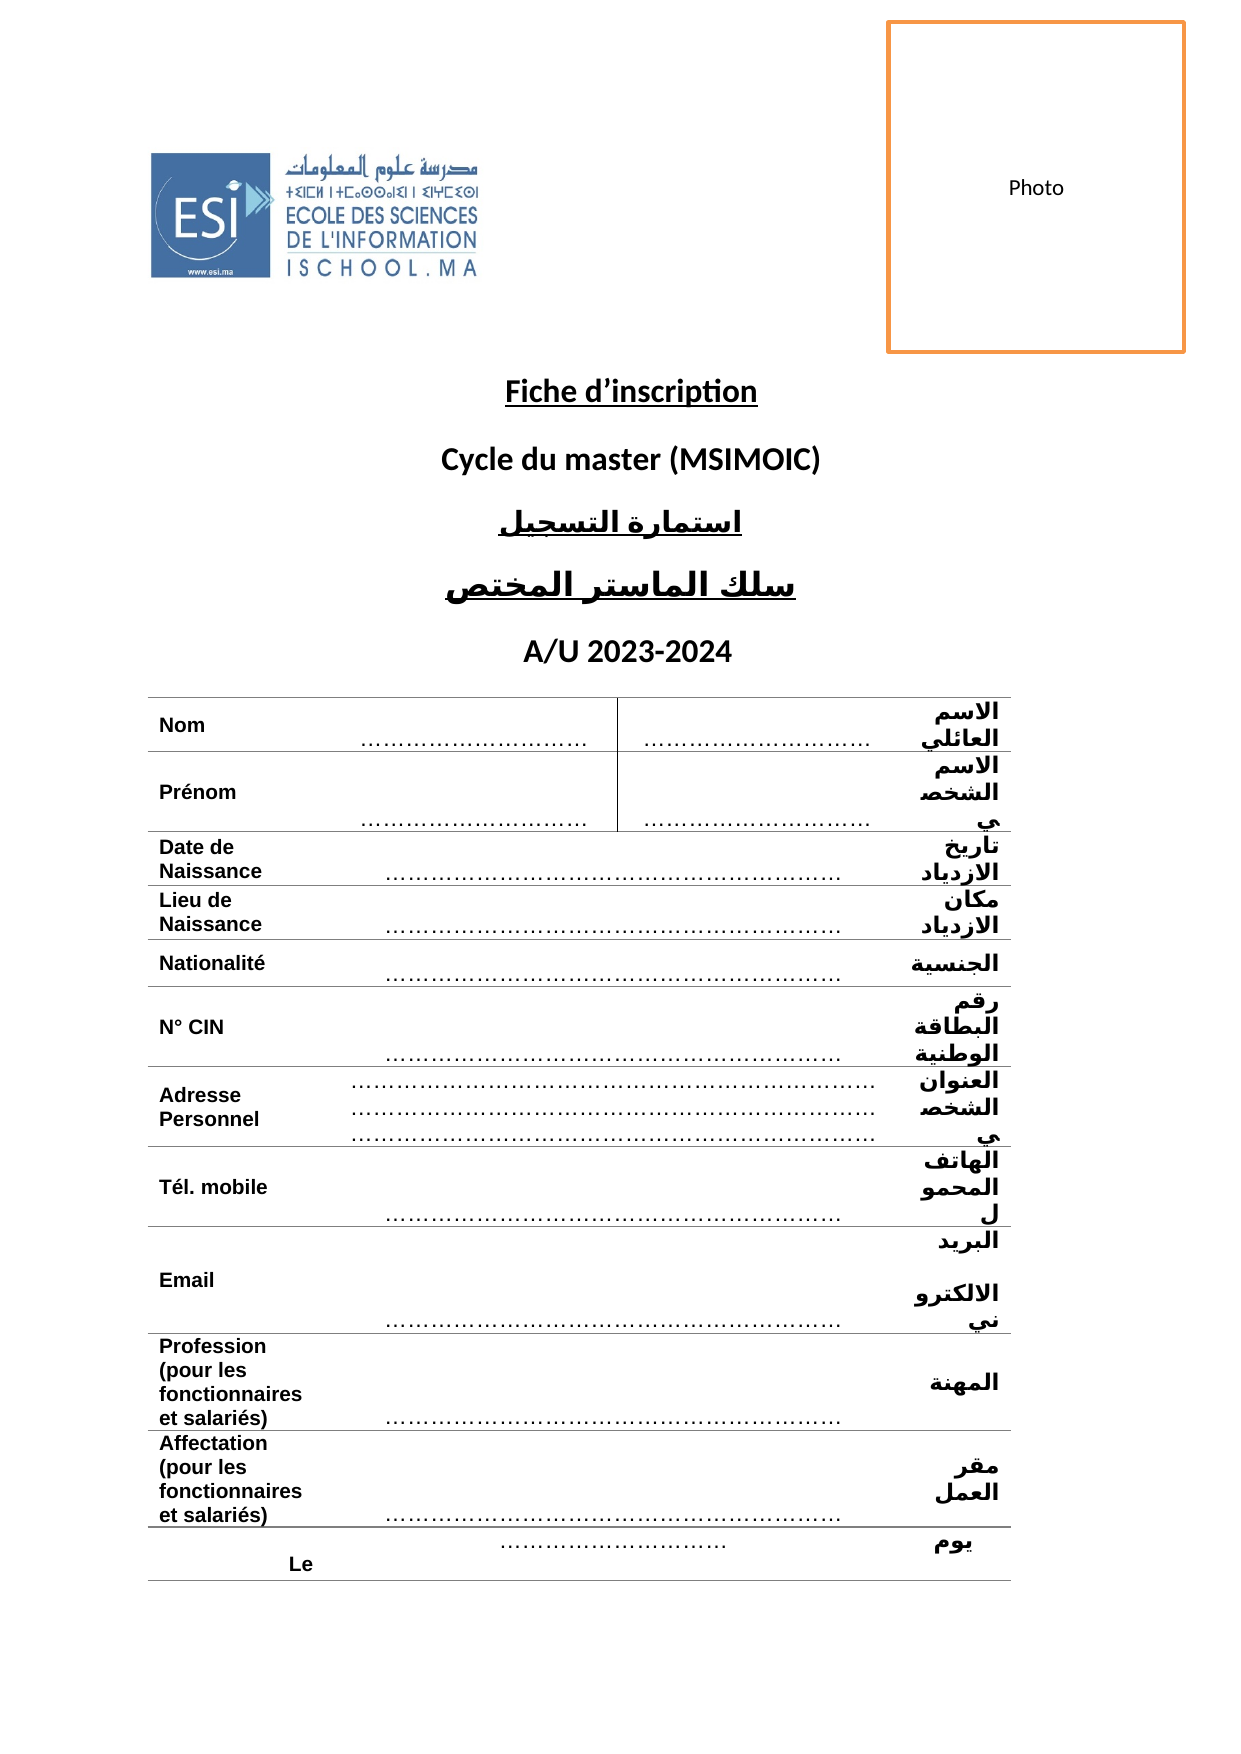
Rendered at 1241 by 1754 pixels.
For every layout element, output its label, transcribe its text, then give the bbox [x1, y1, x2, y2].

table_cell Nationalité [148, 940, 330, 986]
table_header الاسم العائلي [896, 698, 1011, 751]
table_cell ………………………… [330, 1528, 896, 1580]
table_cell رقم البطاقة الوطنية [896, 987, 1011, 1066]
table_cell الهاتف المحمول [896, 1147, 1011, 1226]
table_cell …………………………………………………………… …………………………………………………………… …………………………………………………………… [330, 1067, 896, 1146]
table_cell Prénom [148, 752, 330, 831]
picture [147, 147, 484, 284]
table_cell البريد الالكتروني [896, 1227, 1011, 1333]
table_cell مقر العمل [896, 1431, 1011, 1526]
table_cell تاريخ الازدياد [896, 832, 1011, 885]
table_cell العنوان الشخصي [896, 1067, 1011, 1146]
table_cell Tél. mobile [148, 1147, 330, 1226]
table_cell ………………………… [618, 752, 896, 831]
table_cell …………………………………………………… [330, 1227, 896, 1333]
table_cell Profession (pour les fonctionnaires et salariés) [148, 1334, 330, 1429]
table_cell …………………………………………………… [330, 1147, 896, 1226]
table_cell ………………………… [330, 752, 617, 831]
table_cell …………………………………………………… [330, 940, 896, 986]
table_cell …………………………………………………… [330, 886, 896, 939]
table_header ………………………… [618, 698, 896, 751]
table_header ………………………… [330, 698, 617, 751]
text استمارة التسجيل [148, 505, 1093, 539]
text سلك الماستر المختص [148, 565, 1093, 603]
table_cell المهنة [896, 1334, 1011, 1429]
table_cell …………………………………………………… [330, 1431, 896, 1526]
table_cell …………………………………………………… [330, 832, 896, 885]
text Cycle du master (MSIMOIC) [148, 438, 1093, 478]
table_cell Adresse Personnel [148, 1067, 330, 1146]
table_cell الجنسية [896, 940, 1011, 986]
table_cell Email [148, 1227, 330, 1333]
table_cell Lieu de Naissance [148, 886, 330, 939]
text Fiche d’inscription [148, 370, 1093, 411]
text A/U 2023-2024 [148, 630, 1093, 670]
table_cell N° CIN [148, 987, 330, 1066]
table_cell Le [148, 1528, 330, 1580]
table_cell …………………………………………………… [330, 987, 896, 1066]
table_cell Affectation (pour les fonctionnaires et salariés) [148, 1431, 330, 1526]
table_cell الاسم الشخصي [896, 752, 1011, 831]
table_cell مكان الازدياد [896, 886, 1011, 939]
table_header Nom [148, 698, 330, 751]
table_cell …………………………………………………… [330, 1334, 896, 1429]
table_cell Date de Naissance [148, 832, 330, 885]
table_cell يوم [896, 1528, 1011, 1580]
